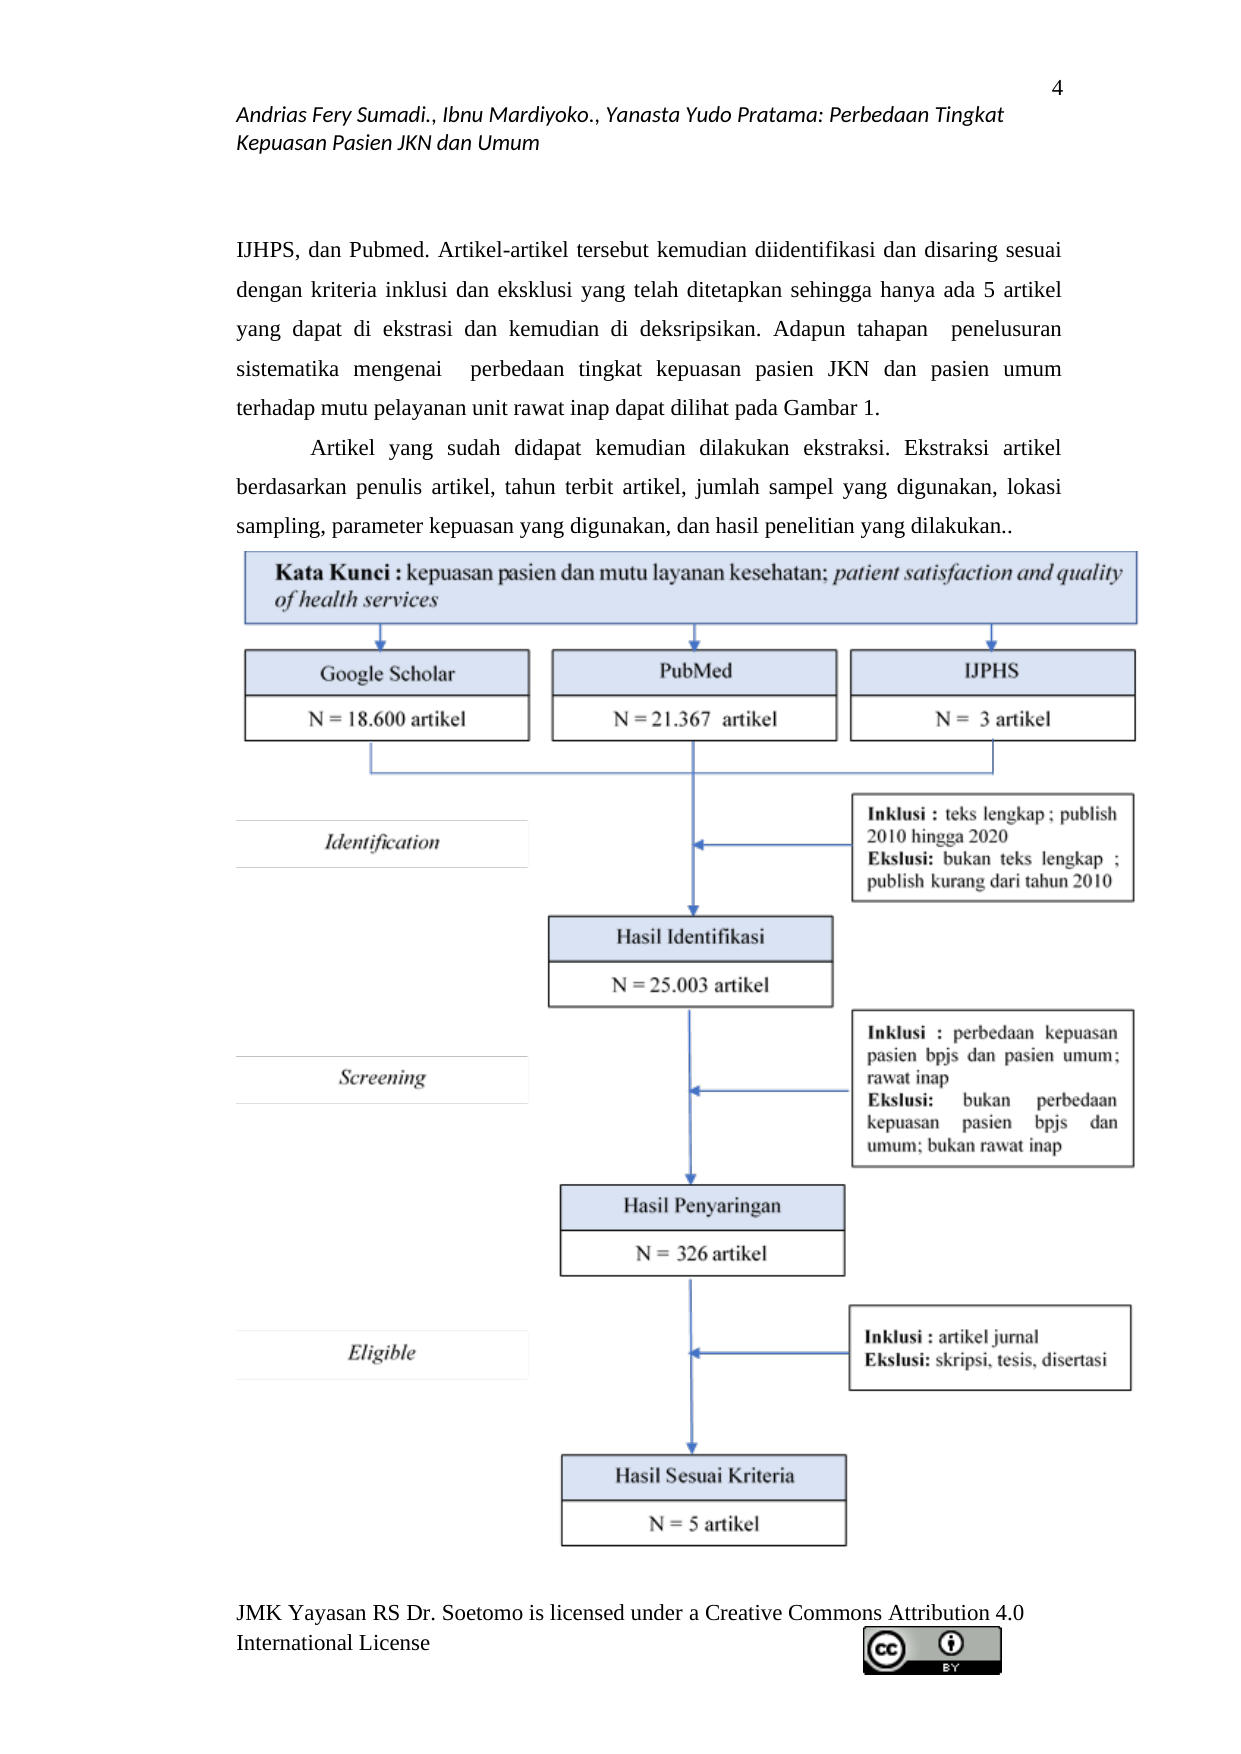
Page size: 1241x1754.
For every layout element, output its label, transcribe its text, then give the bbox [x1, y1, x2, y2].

text Artikel yang sudah didapat kemudian dilakukan ekstraksi. Ekstraksi artikel berdasarkan penulis artikel, tahun terbit artikel, jumlah sampel yang digunakan, lokasi sampling, parameter kepuasan yang digunakan, dan hasil penelitian yang dilakukan.. [236, 434, 1063, 539]
picture [863, 1626, 1002, 1675]
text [236, 236, 1063, 421]
picture [236, 551, 1142, 1551]
